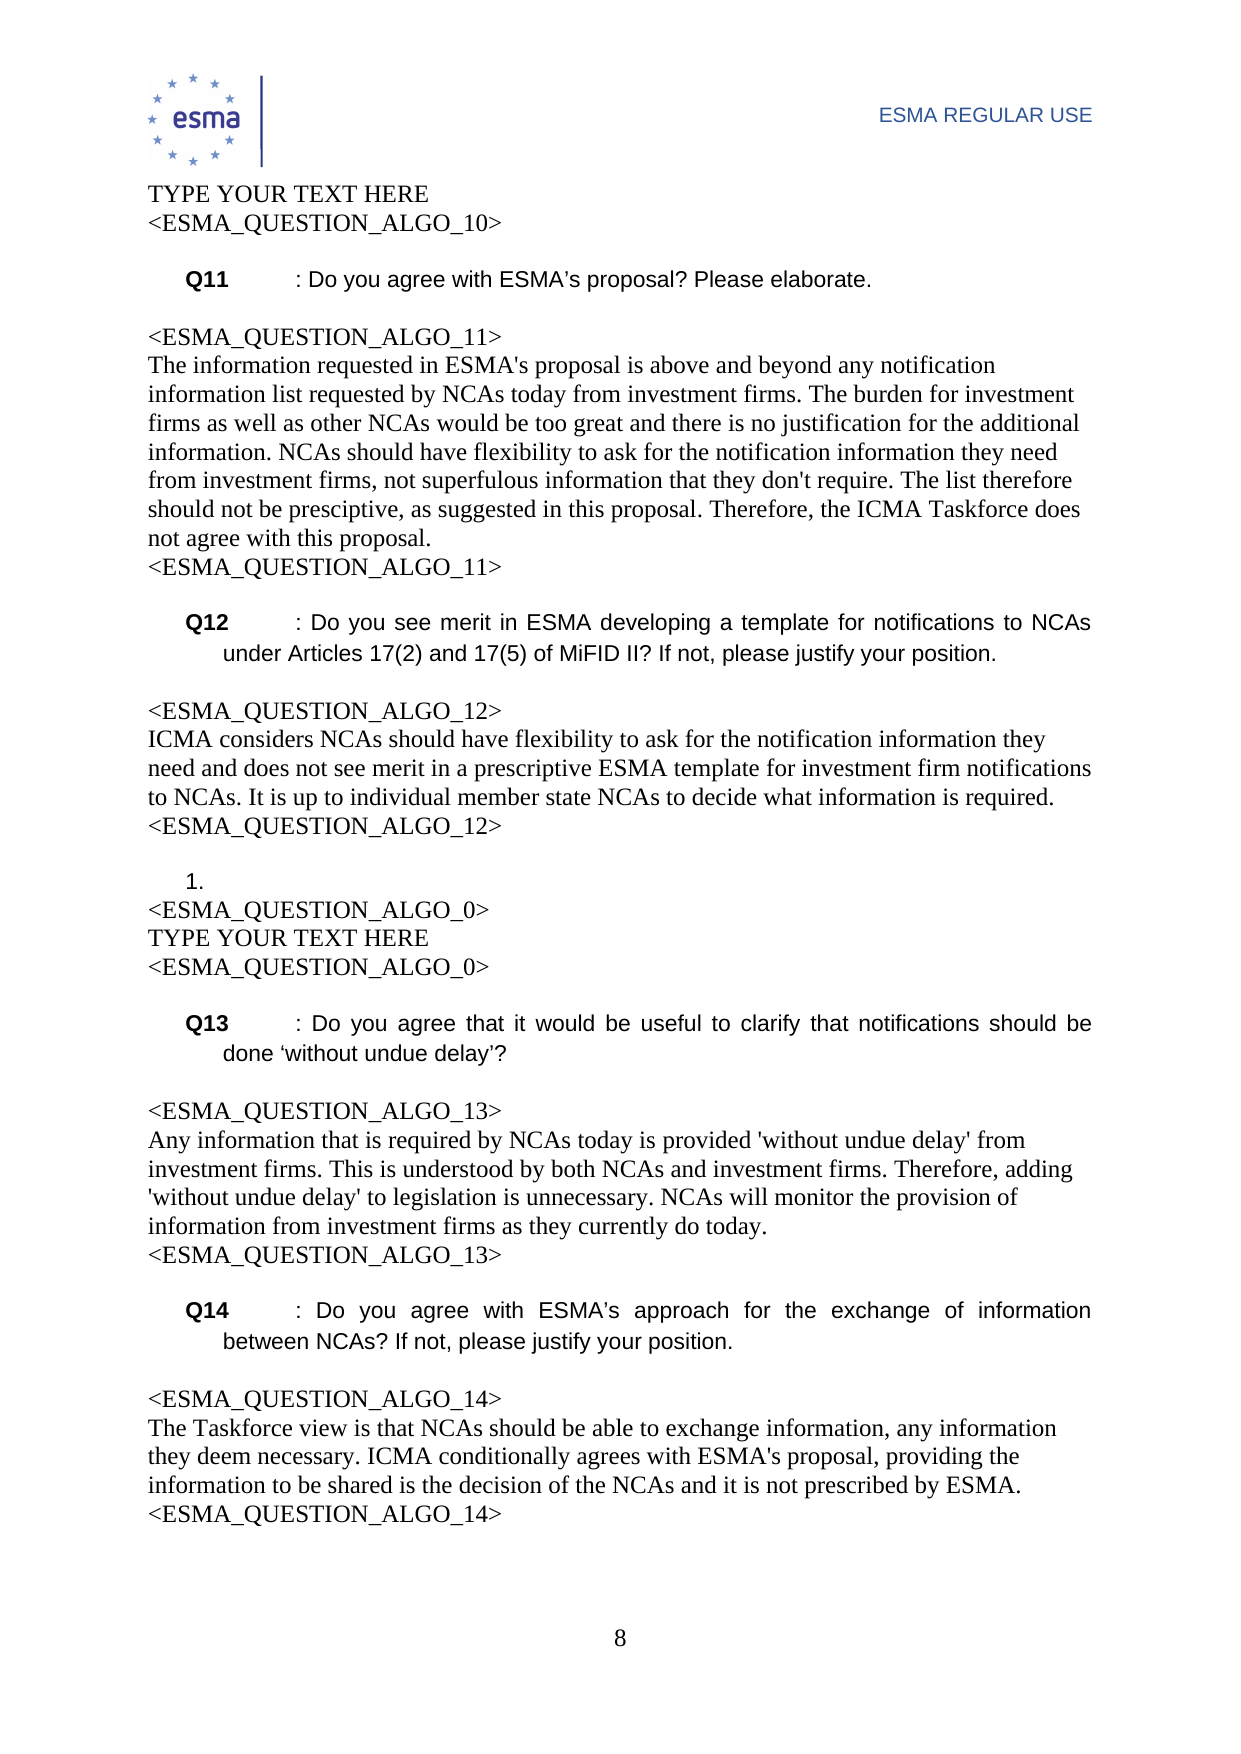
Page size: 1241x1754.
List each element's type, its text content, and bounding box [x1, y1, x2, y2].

text <ESMA_QUESTION_ALGO_10> [148, 208, 1092, 237]
list : Do you agree that it would be useful to clarify that notifications should be done ‘without undue delay’? [185, 1010, 1092, 1066]
list : Do you agree with ESMA’s approach for the exchange of information between NCAs? If not, please justify your position. [185, 1297, 1092, 1354]
text The Taskforce view is that NCAs should be able to exchange information, any information they deem necessary. ICMA conditionally agrees with ESMA's proposal, providing the information to be shared is the decision of the NCAs and it is not prescribed by ESMA. [148, 1413, 1092, 1499]
picture [147, 73, 240, 166]
text <ESMA_QUESTION_ALGO_11> [148, 322, 1092, 351]
text <ESMA_QUESTION_ALGO_13> [148, 1240, 1092, 1269]
text ICMA considers NCAs should have flexibility to ask for the notification information they need and does not see merit in a prescriptive ESMA template for investment firm notifications to NCAs. It is up to individual member state NCAs to decide what information is required. [148, 724, 1092, 811]
text <ESMA_QUESTION_ALGO_11> [148, 552, 1092, 581]
text <ESMA_QUESTION_ALGO_14> [148, 1499, 1092, 1528]
text <ESMA_QUESTION_ALGO_0> [148, 895, 1092, 923]
text <ESMA_QUESTION_ALGO_12> [148, 811, 1092, 839]
text <ESMA_QUESTION_ALGO_14> [148, 1384, 1092, 1413]
text TYPE YOUR TEXT HERE [148, 179, 1092, 208]
text <ESMA_QUESTION_ALGO_12> [148, 696, 1092, 724]
text <ESMA_QUESTION_ALGO_13> [148, 1096, 1092, 1125]
text The information requested in ESMA's proposal is above and beyond any notification information list requested by NCAs today from investment firms. The burden for investment firms as well as other NCAs would be too great and there is no justification for the additional information. NCAs should have flexibility to ask for the notification information they need from investment firms, not superfulous information that they don't require. The list therefore should not be presciptive, as suggested in this proposal. Therefore, the ICMA Taskforce does not agree with this proposal. [148, 351, 1092, 552]
list : Do you agree with ESMA’s proposal? Please elaborate. [185, 266, 1092, 292]
text TYPE YOUR TEXT HERE [148, 923, 1092, 952]
list : Do you see merit in ESMA developing a template for notifications to NCAs under Articles 17(2) and 17(5) of MiFID II? If not, please justify your position. [185, 609, 1092, 666]
text Any information that is required by NCAs today is provided 'without undue delay' from investment firms. This is understood by both NCAs and investment firms. Therefore, adding 'without undue delay' to legislation is unnecessary. NCAs will monitor the provision of information from investment firms as they currently do today. [148, 1125, 1092, 1240]
text <ESMA_QUESTION_ALGO_0> [148, 952, 1092, 981]
